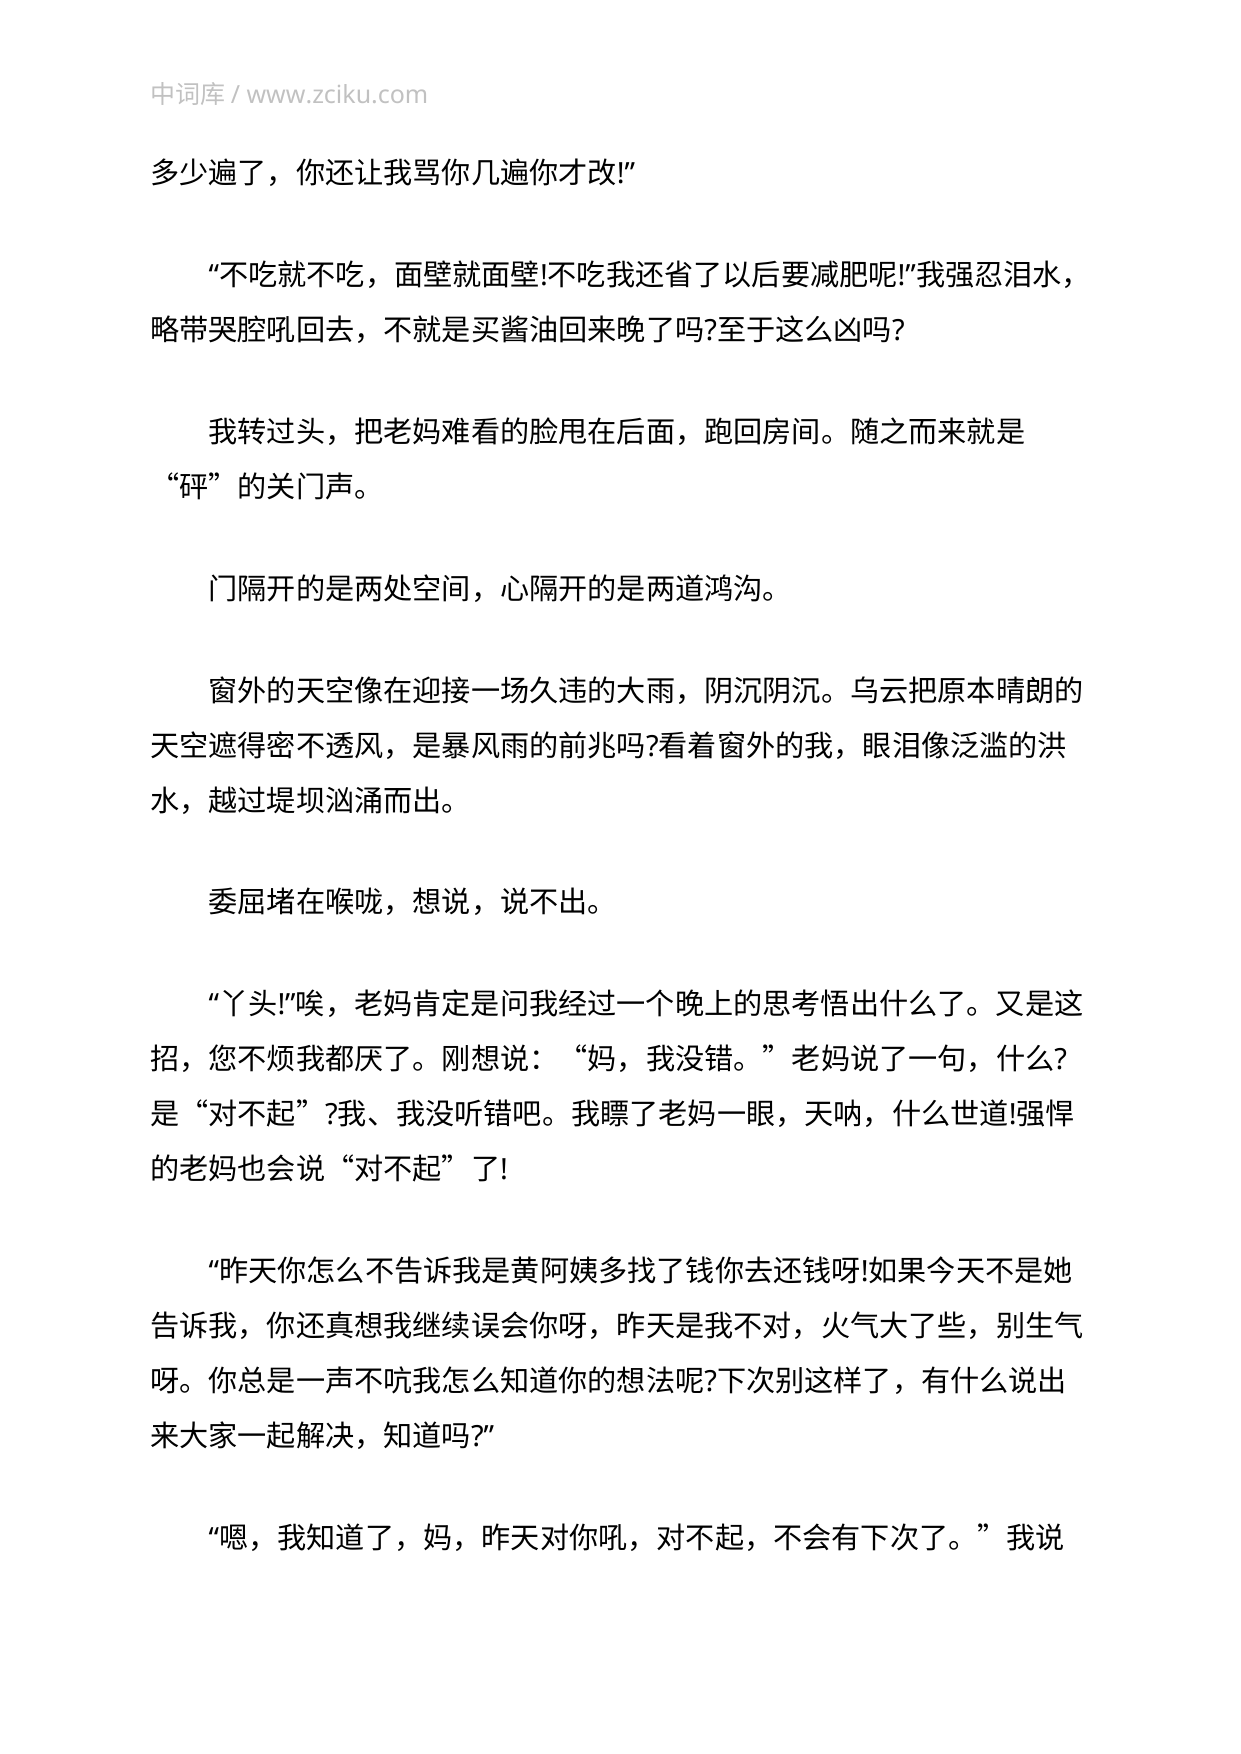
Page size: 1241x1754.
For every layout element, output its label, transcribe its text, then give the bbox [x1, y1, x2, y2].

text “昨天你怎么不告诉我是黄阿姨多找了钱你去还钱呀!如果今天不是她告诉我，你还真想我继续误会你呀，昨天是我不对，火气大了些，别生气呀。你总是一声不吭我怎么知道你的想法呢?下次别这样了，有什么说出来大家一起解决，知道吗?” [150, 1248, 1090, 1455]
text 窗外的天空像在迎接一场久违的大雨，阴沉阴沉。乌云把原本晴朗的天空遮得密不透风，是暴风雨的前兆吗?看着窗外的我，眼泪像泛滥的洪水，越过堤坝汹涌而出。 [150, 667, 1090, 819]
text 我转过头，把老妈难看的脸甩在后面，跑回房间。随之而来就是“砰”的关门声。 [150, 409, 1090, 506]
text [150, 150, 1090, 192]
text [150, 1515, 1090, 1557]
text “不吃就不吃，面壁就面壁!不吃我还省了以后要减肥呢!”我强忍泪水，略带哭腔吼回去，不就是买酱油回来晚了吗?至于这么凶吗? [150, 252, 1090, 349]
text “丫头!”唉，老妈肯定是问我经过一个晚上的思考悟出什么了。又是这招，您不烦我都厌了。刚想说：“妈，我没错。”老妈说了一句，什么?是“对不起”?我、我没听错吧。我瞟了老妈一眼，天呐，什么世道!强悍的老妈也会说“对不起”了! [150, 981, 1090, 1188]
text 委屈堵在喉咙，想说，说不出。 [150, 879, 1090, 921]
text 门隔开的是两处空间，心隔开的是两道鸿沟。 [150, 566, 1090, 608]
